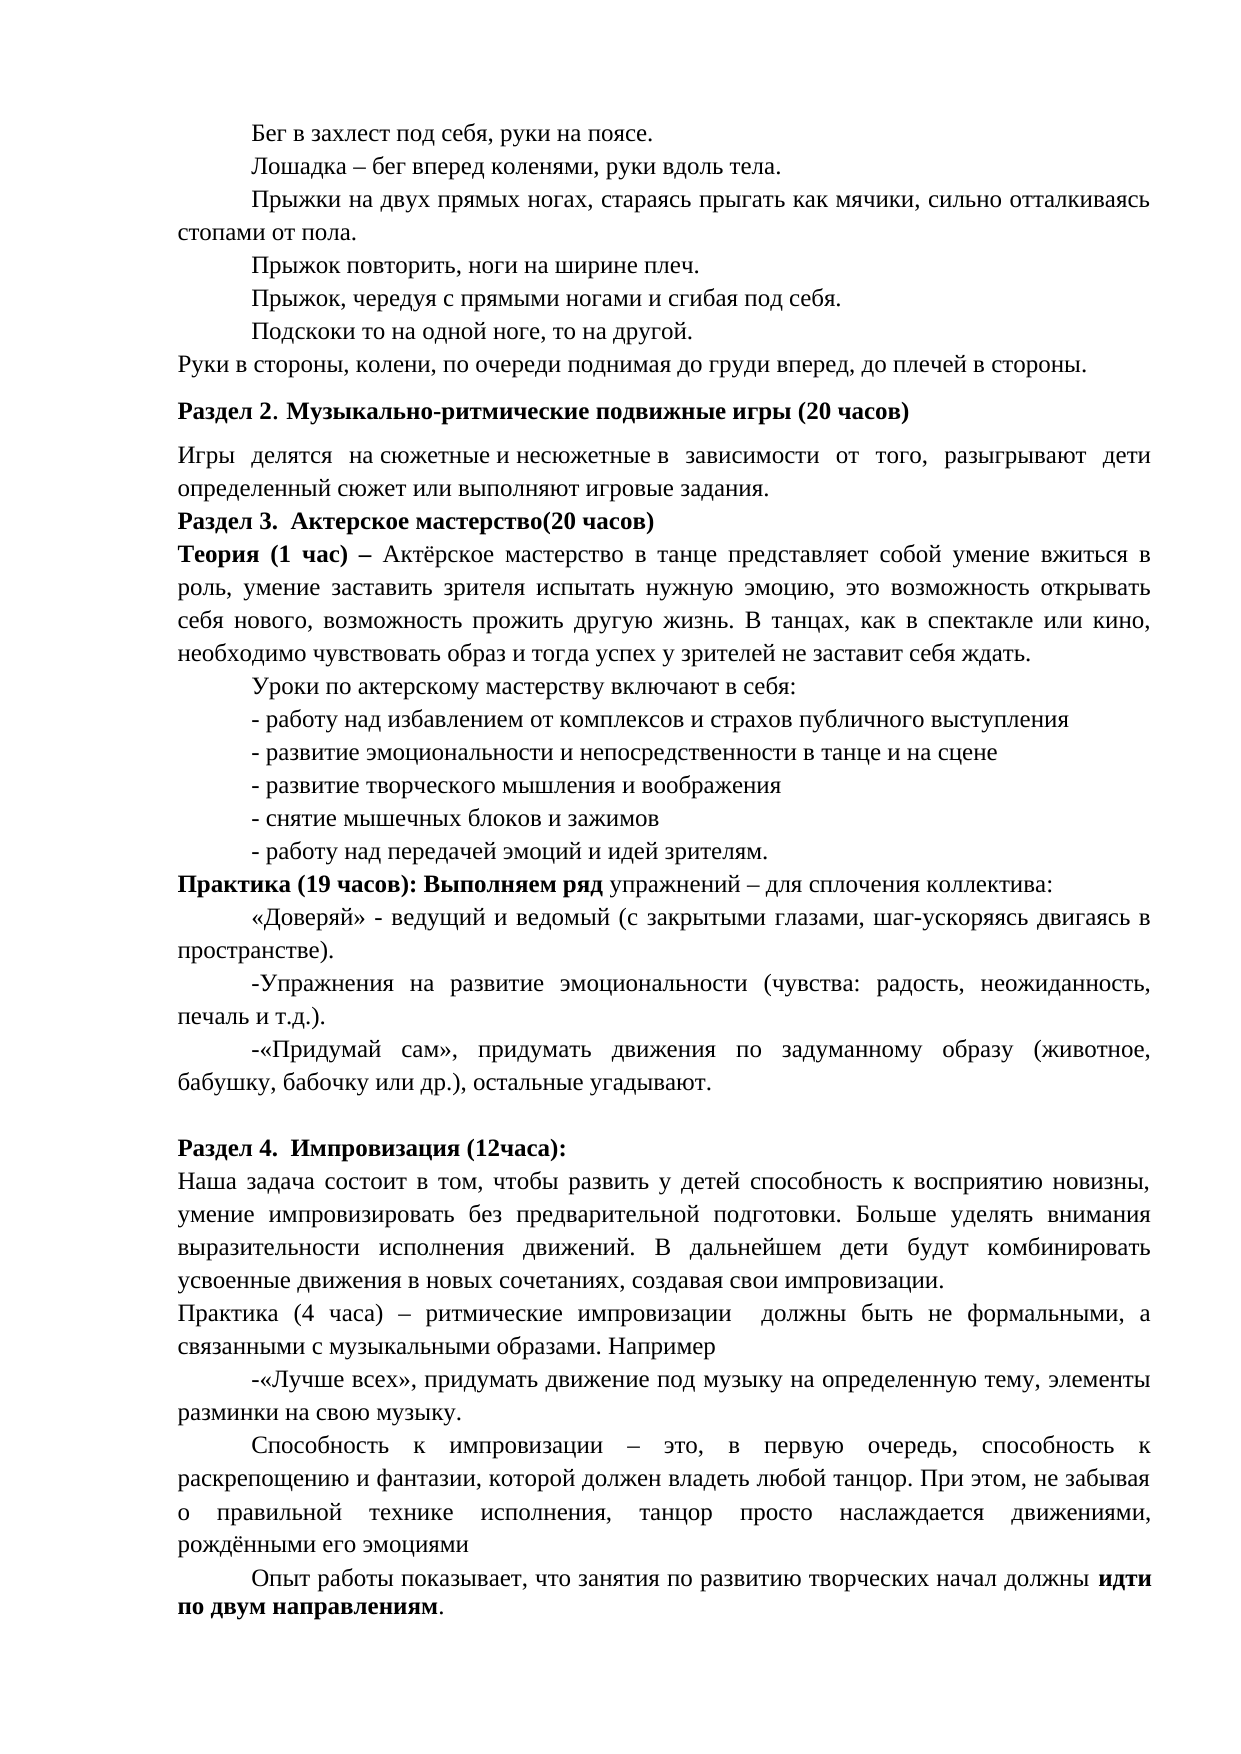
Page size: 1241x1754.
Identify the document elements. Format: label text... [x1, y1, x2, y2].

text Прыжок повторить, ноги на ширине плеч. [177, 250, 1152, 279]
text Раздел 3. Актерское мастерство(20 часов) [177, 506, 1152, 535]
text Игры делятся на сюжетные и несюжетные в зависимости от того, разыгрывают дети определенный сюжет или выполняют игровые задания. [177, 440, 1152, 502]
text Опыт работы показывает, что занятия по развитию творческих начал должны идти по двум направлениям. [177, 1563, 1152, 1620]
text - работу над передачей эмоций и идей зрителям. [177, 836, 1152, 865]
text Уроки по актерскому мастерству включают в себя: [177, 671, 1152, 700]
text Руки в стороны, колени, по очереди поднимая до груди вперед, до плечей в стороны. [177, 349, 1152, 378]
text Подскоки то на одной ноге, то на другой. [177, 316, 1152, 345]
text - снятие мышечных блоков и зажимов [177, 803, 1152, 832]
text Теория (1 час) – Актёрское мастерство в танце представляет собой умение вжиться в роль, умение заставить зрителя испытать нужную эмоцию, это возможность открывать себя нового, возможность прожить другую жизнь. В танцах, как в спектакле или кино, необходимо чувствовать образ и тогда успех у зрителей не заставит себя ждать. [177, 539, 1152, 667]
text Раздел 2. Музыкально-ритмические подвижные игры (20 часов) [177, 392, 1152, 426]
text -Упражнения на развитие эмоциональности (чувства: радость, неожиданность, печаль и т.д.). [177, 968, 1152, 1030]
text - развитие эмоциональности и непосредственности в танце и на сцене [177, 737, 1152, 766]
text Наша задача состоит в том, чтобы развить у детей способность к восприятию новизны, умение импровизировать без предварительной подготовки. Больше уделять внимания выразительности исполнения движений. В дальнейшем дети будут комбинировать усвоенные движения в новых сочетаниях, создавая свои импровизации. [177, 1166, 1152, 1294]
text -«Придумай сам», придумать движения по задуманному образу (животное, бабушку, бабочку или др.), остальные угадывают. [177, 1034, 1152, 1096]
text - развитие творческого мышления и воображения [177, 770, 1152, 799]
text Практика (19 часов): Выполняем ряд упражнений – для сплочения коллектива: [177, 869, 1152, 898]
text Способность к импровизации – это, в первую очередь, способность к раскрепощению и фантазии, которой должен владеть любой танцор. При этом, не забывая о правильной технике исполнения, танцор просто наслаждается движениями, рождёнными его эмоциями [177, 1431, 1152, 1558]
text Прыжки на двух прямых ногах, стараясь прыгать как мячики, сильно отталкиваясь стопами от пола. [177, 184, 1152, 246]
text Прыжок, чередуя с прямыми ногами и сгибая под себя. [177, 283, 1152, 312]
text Бег в захлест под себя, руки на поясе. [177, 118, 1152, 147]
text Лошадка – бег вперед коленями, руки вдоль тела. [177, 151, 1152, 180]
text Раздел 4. Импровизация (12часа): [177, 1133, 1152, 1162]
text -«Лучше всех», придумать движение под музыку на определенную тему, элементы разминки на свою музыку. [177, 1364, 1152, 1426]
text - работу над избавлением от комплексов и страхов публичного выступления [177, 704, 1152, 733]
text Практика (4 часа) – ритмические импровизации должны быть не формальными, а связанными с музыкальными образами. Например [177, 1298, 1152, 1360]
text «Доверяй» - ведущий и ведомый (с закрытыми глазами, шаг-ускоряясь двигаясь в пространстве). [177, 902, 1152, 964]
